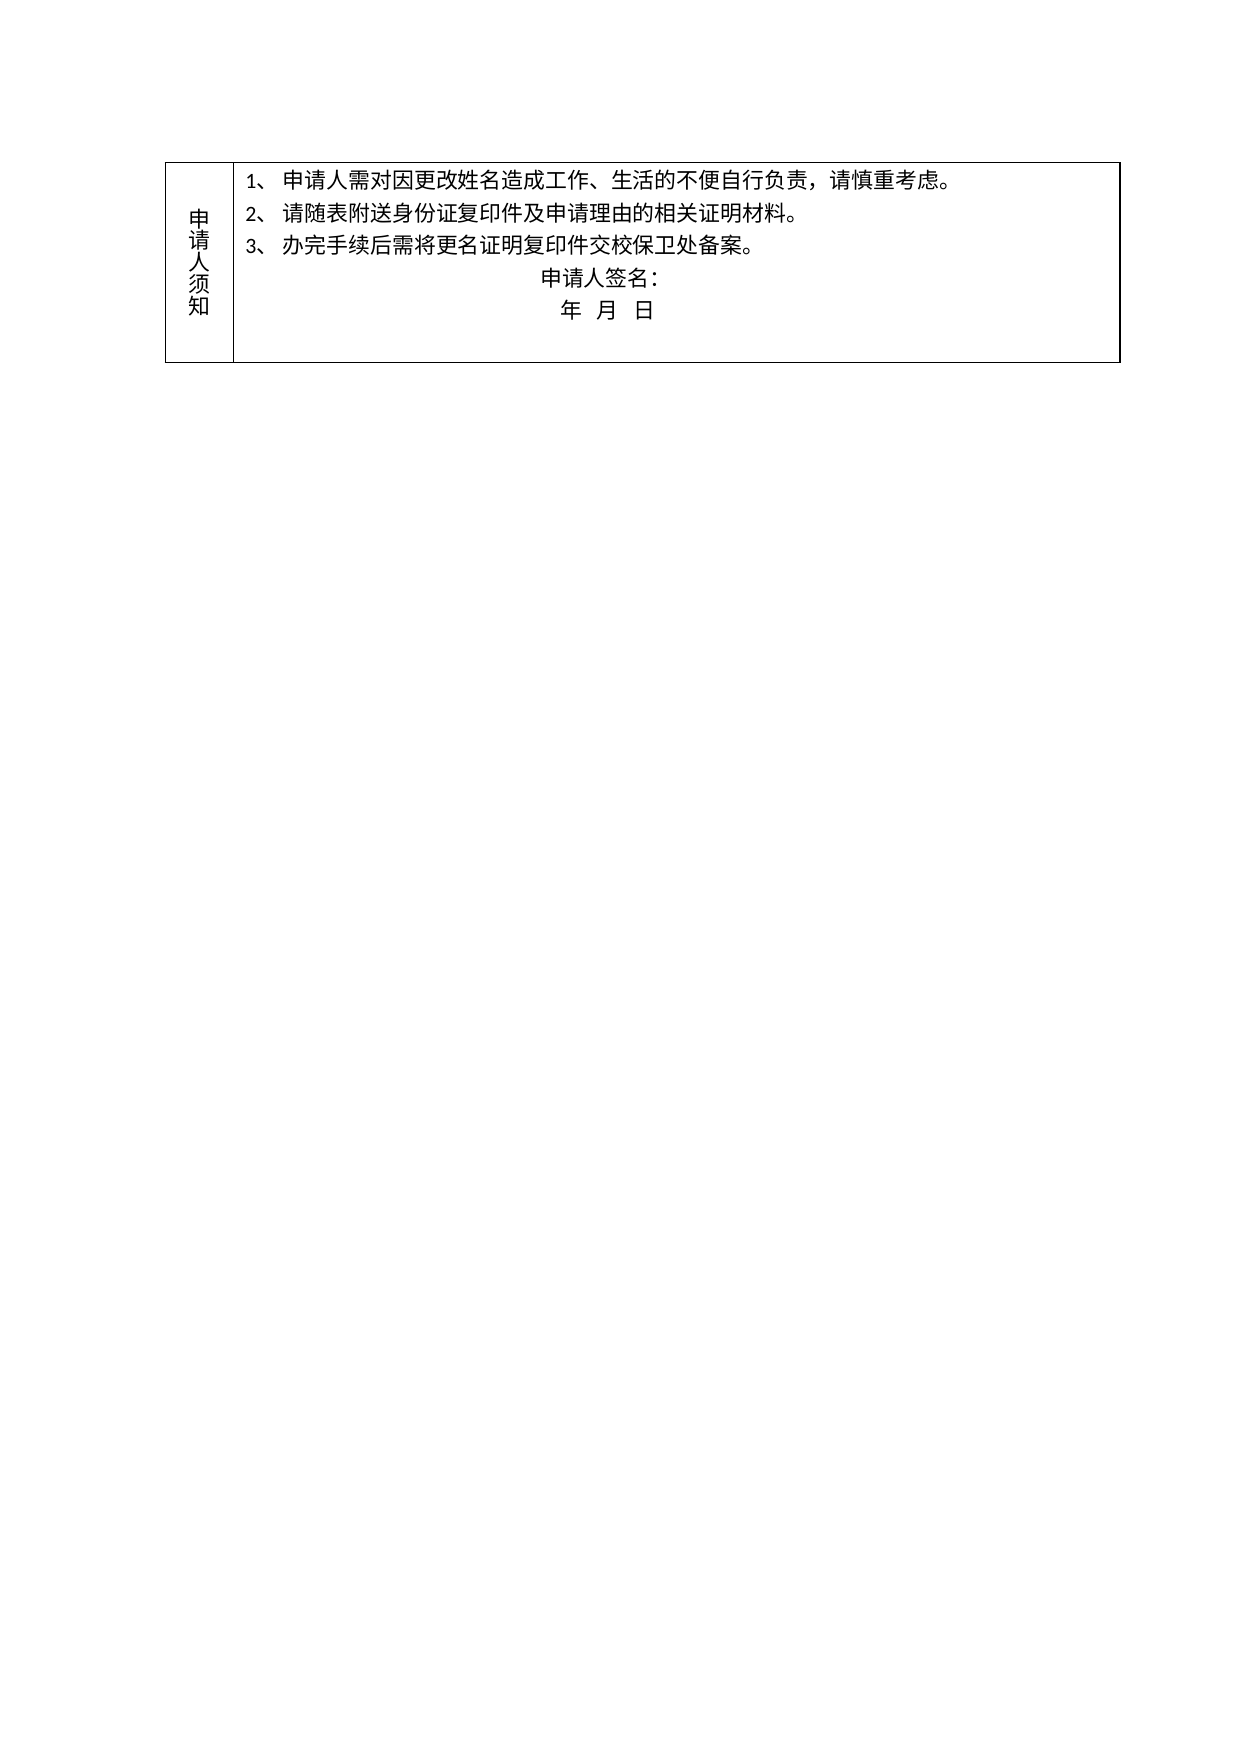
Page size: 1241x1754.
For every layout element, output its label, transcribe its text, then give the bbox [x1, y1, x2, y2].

table_cell 申请人须知 [166, 163, 233, 362]
table_cell 申请人需对因更改姓名造成工作、生活的不便自行负责，请慎重考虑。 请随表附送身份证复印件及申请理由的相关证明材料。 办完手续后需将更名证明复印件交校保卫处备案。 申请人签名： 年 月 日 [234, 163, 1119, 362]
